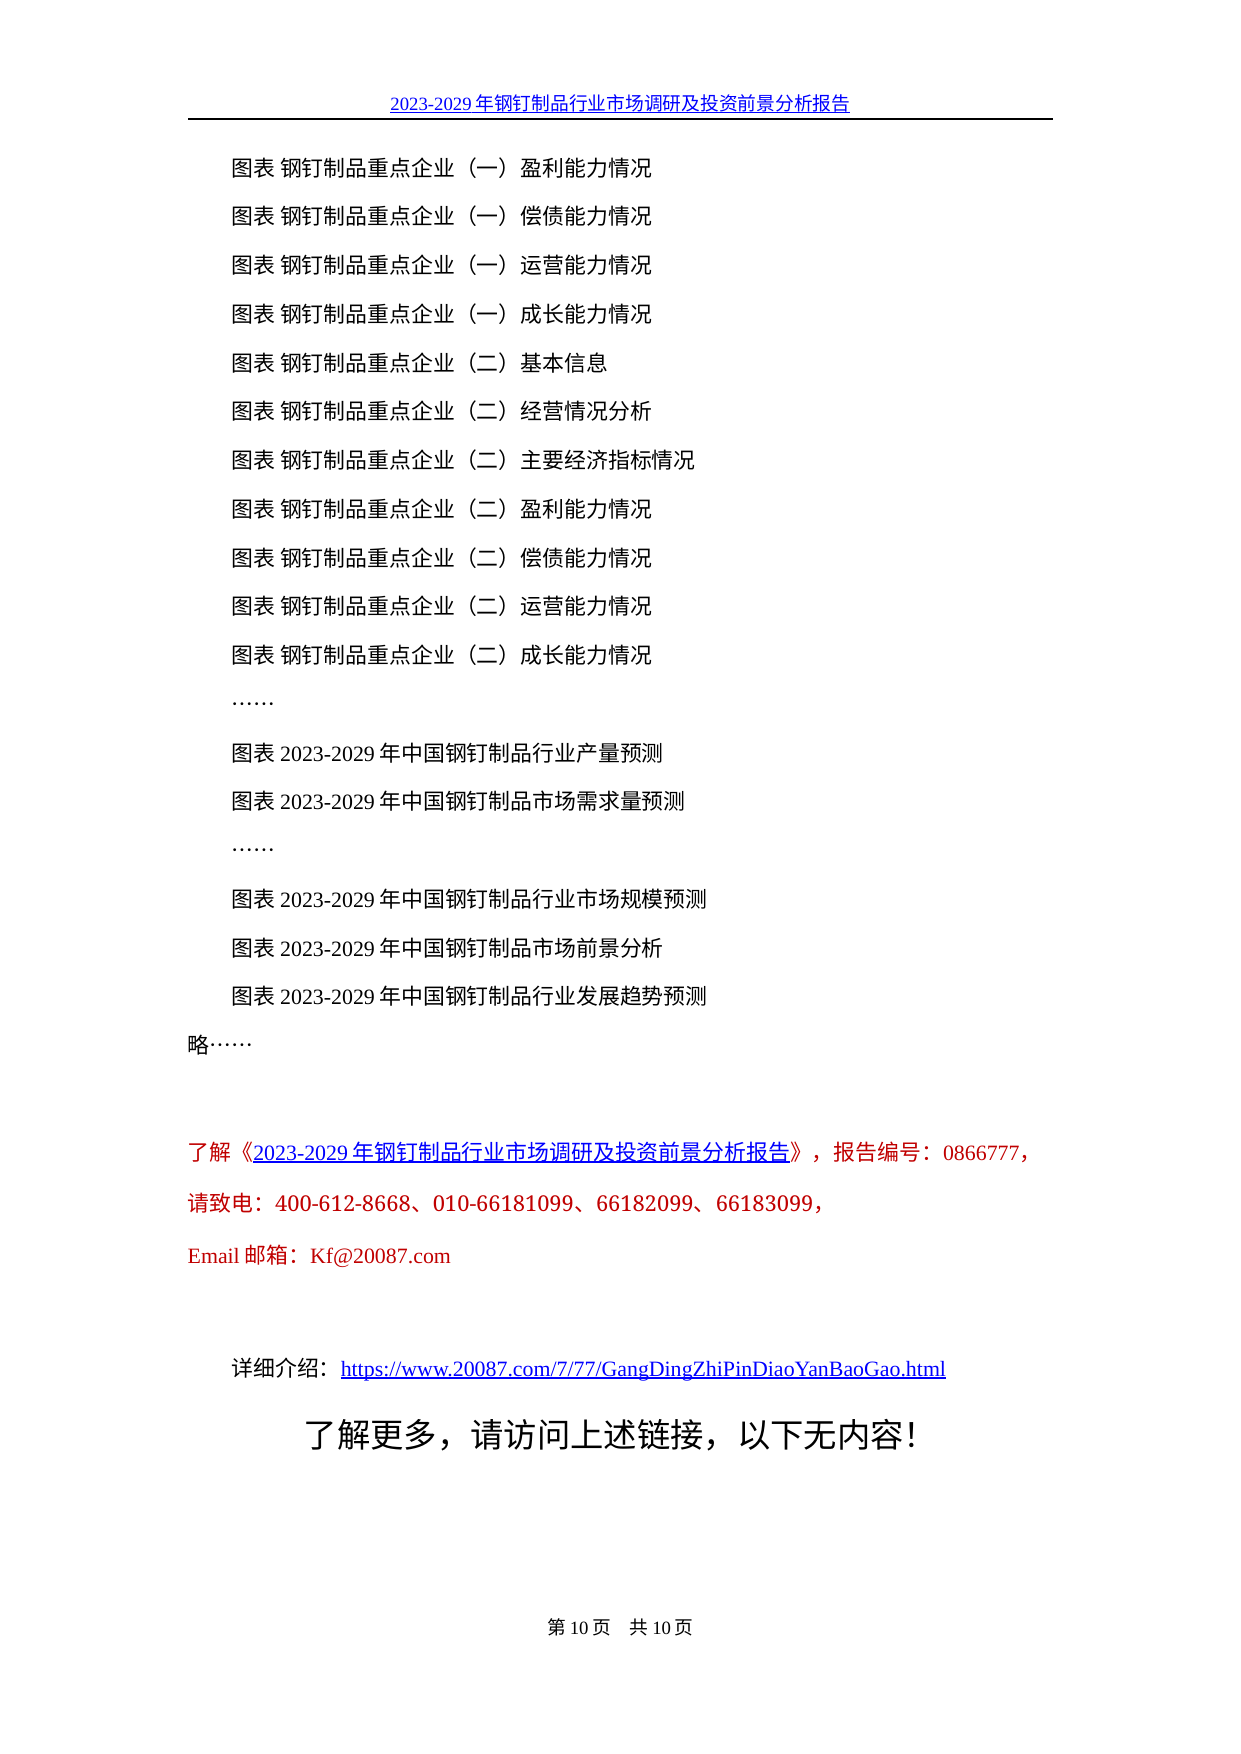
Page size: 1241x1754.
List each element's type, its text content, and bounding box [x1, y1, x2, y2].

text Email邮箱：Kf@20087.com [187, 1237, 1053, 1270]
text 请致电：400-612-8668、010-66181099、66182099、66183099， [187, 1186, 1053, 1218]
title 了解更多，请访问上述链接，以下无内容！ [187, 1400, 1053, 1465]
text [187, 150, 1053, 1060]
text 详细介绍：https://www.20087.com/7/77/GangDingZhiPinDiaoYanBaoGao.html [187, 1350, 1053, 1383]
text 了解《2023-2029年钢钉制品行业市场调研及投资前景分析报告》，报告编号：0866777， [187, 1134, 1053, 1167]
